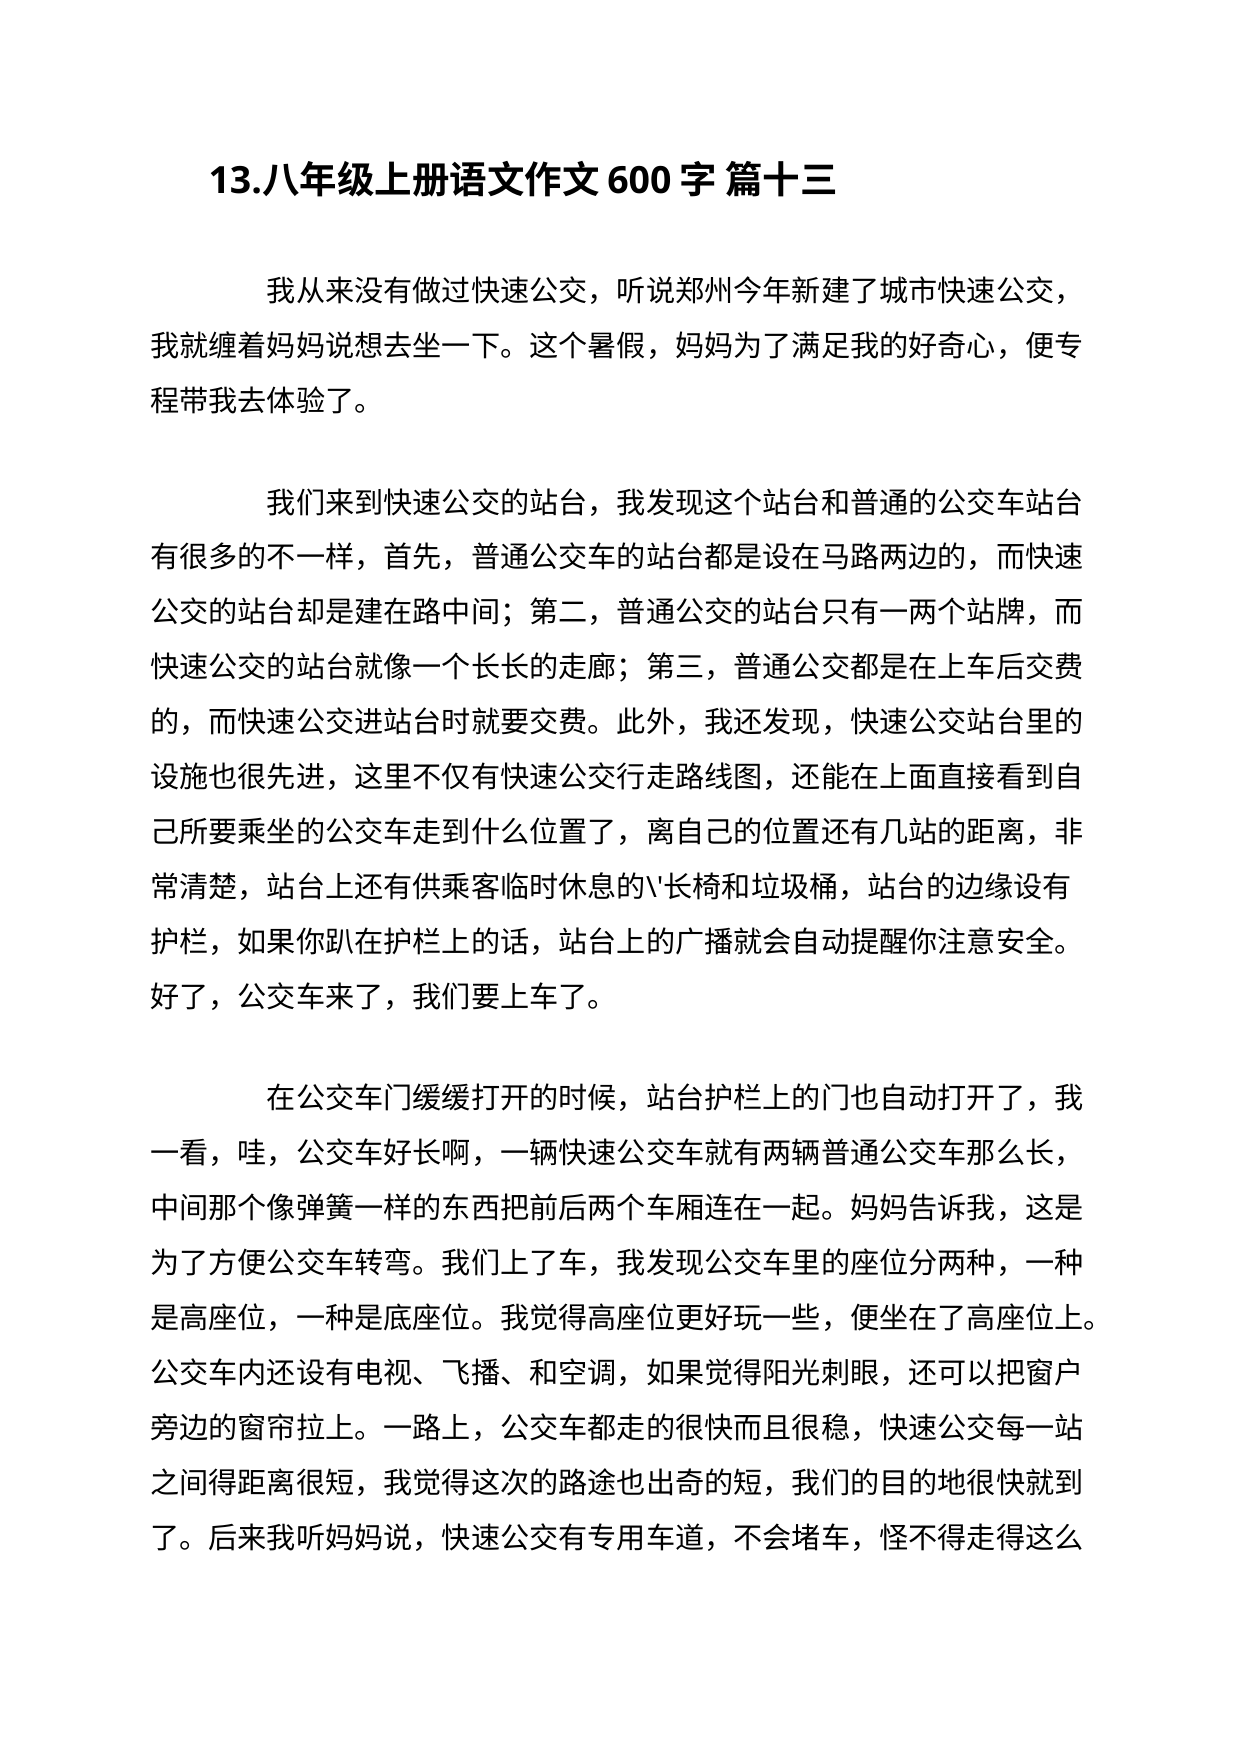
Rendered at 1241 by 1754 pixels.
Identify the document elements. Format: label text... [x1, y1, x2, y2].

text 13.八年级上册语文作文600字 篇十三 [150, 150, 1090, 204]
text 我从来没有做过快速公交，听说郑州今年新建了城市快速公交，我就缠着妈妈说想去坐一下。这个暑假，妈妈为了满足我的好奇心，便专程带我去体验了。 [150, 268, 1090, 420]
text 我们来到快速公交的站台，我发现这个站台和普通的公交车站台有很多的不一样，首先，普通公交车的站台都是设在马路两边的，而快速公交的站台却是建在路中间；第二，普通公交的站台只有一两个站牌，而快速公交的站台就像一个长长的走廊；第三，普通公交都是在上车后交费的，而快速公交进站台时就要交费。此外，我还发现，快速公交站台里的设施也很先进，这里不仅有快速公交行走路线图，还能在上面直接看到自己所要乘坐的公交车走到什么位置了，离自己的位置还有几站的距离，非常清楚，站台上还有供乘客临时休息的\'长椅和垃圾桶，站台的边缘设有护栏，如果你趴在护栏上的话，站台上的广播就会自动提醒你注意安全。好了，公交车来了，我们要上车了。 [150, 479, 1090, 1016]
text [150, 1075, 1090, 1557]
